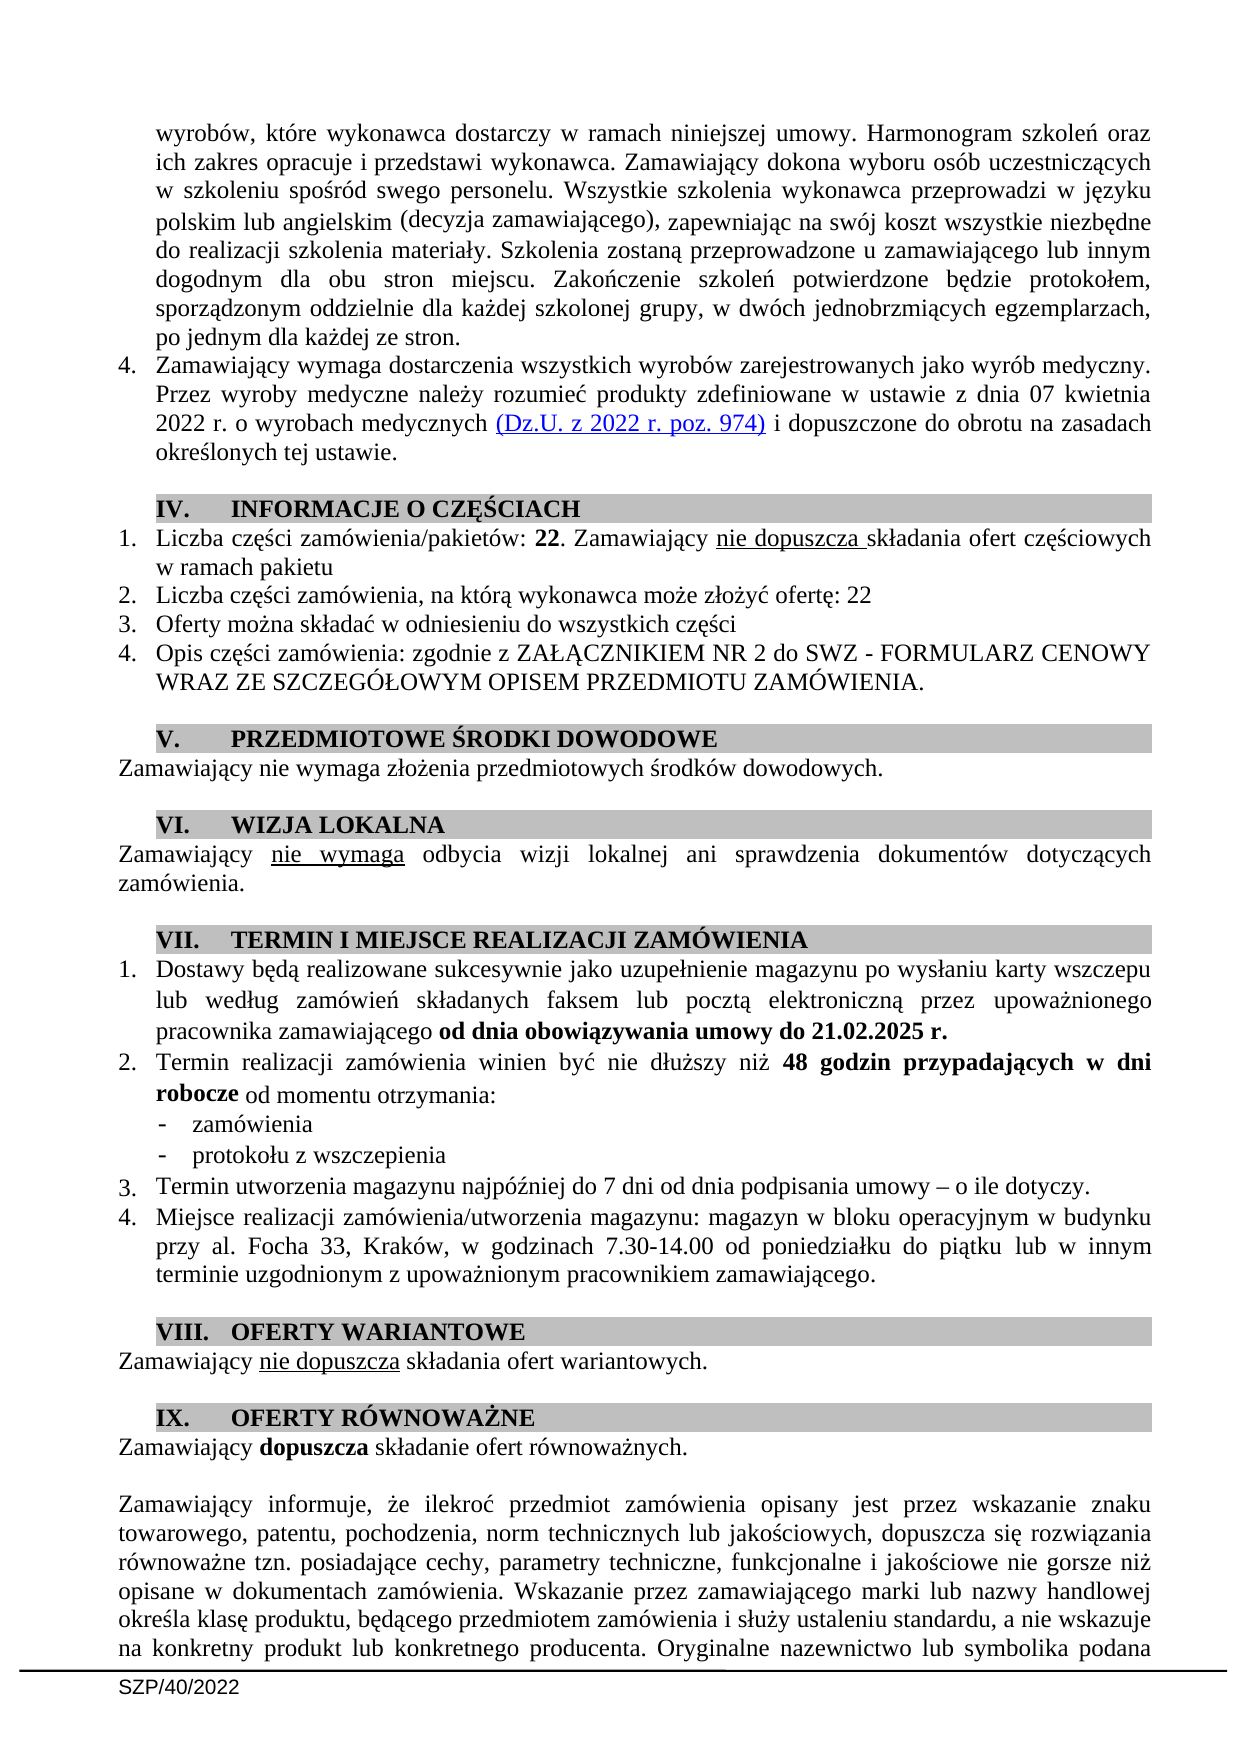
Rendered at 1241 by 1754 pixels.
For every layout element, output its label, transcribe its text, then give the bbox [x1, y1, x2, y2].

list OFERTY WARIANTOWE [156, 1317, 1152, 1346]
text Zamawiający dopuszcza składanie ofert równoważnych. [118, 1432, 1152, 1461]
list PRZEDMIOTOWE ŚRODKI DOWODOWE [156, 724, 1152, 753]
list Liczba części zamówienia/pakietów: 22. Zamawiający nie dopuszcza składania ofert częściowych w ramach pakietu [118, 523, 1152, 580]
list Termin realizacji zamówienia winien być nie dłuższy niż 48 godzin przypadających w dni robocze od momentu otrzymania: [118, 1047, 1152, 1109]
list protokołu z wszczepienia [154, 1140, 1152, 1171]
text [155, 118, 1152, 350]
list zamówienia [154, 1109, 1152, 1140]
list INFORMACJE O CZĘŚCIACH [156, 494, 1152, 523]
list Zamawiający wymaga dostarczenia wszystkich wyrobów zarejestrowanych jako wyrób medyczny. Przez wyroby medyczne należy rozumieć produkty zdefiniowane w ustawie z dnia 07 kwietnia 2022 r. o wyrobach medycznych (Dz.U. z 2022 r. poz. 974) i dopuszczone do obrotu na zasadach określonych tej ustawie. [118, 350, 1152, 465]
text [118, 1489, 1152, 1662]
text Zamawiający nie wymaga odbycia wizji lokalnej ani sprawdzenia dokumentów dotyczących zamówienia. [118, 839, 1152, 897]
list Termin utworzenia magazynu najpóźniej do 7 dni od dnia podpisania umowy – o ile dotyczy. [118, 1171, 1152, 1202]
list Oferty można składać w odniesieniu do wszystkich części [118, 609, 1152, 638]
list OFERTY RÓWNOWAŻNE [156, 1403, 1152, 1432]
list TERMIN I MIEJSCE REALIZACJI ZAMÓWIENIA [156, 925, 1152, 954]
list Liczba części zamówienia, na którą wykonawca może złożyć ofertę: 22 [118, 580, 1152, 609]
text Zamawiający nie dopuszcza składania ofert wariantowych. [118, 1346, 1152, 1374]
list WIZJA LOKALNA [156, 810, 1152, 839]
list Miejsce realizacji zamówienia/utworzenia magazynu: magazyn w bloku operacyjnym w budynku przy al. Focha 33, Kraków, w godzinach 7.30-14.00 od poniedziałku do piątku lub w innym terminie uzgodnionym z upoważnionym pracownikiem zamawiającego. [118, 1202, 1152, 1288]
text Zamawiający nie wymaga złożenia przedmiotowych środków dowodowych. [118, 753, 1152, 782]
list Dostawy będą realizowane sukcesywnie jako uzupełnienie magazynu po wysłaniu karty wszczepu lub według zamówień składanych faksem lub pocztą elektroniczną przez upoważnionego pracownika zamawiającego od dnia obowiązywania umowy do 21.02.2025 r. [118, 954, 1152, 1047]
list Opis części zamówienia: zgodnie z ZAŁĄCZNIKIEM NR 2 do SWZ - FORMULARZ CENOWY WRAZ ZE SZCZEGÓŁOWYM OPISEM PRZEDMIOTU ZAMÓWIENIA. [118, 638, 1152, 695]
